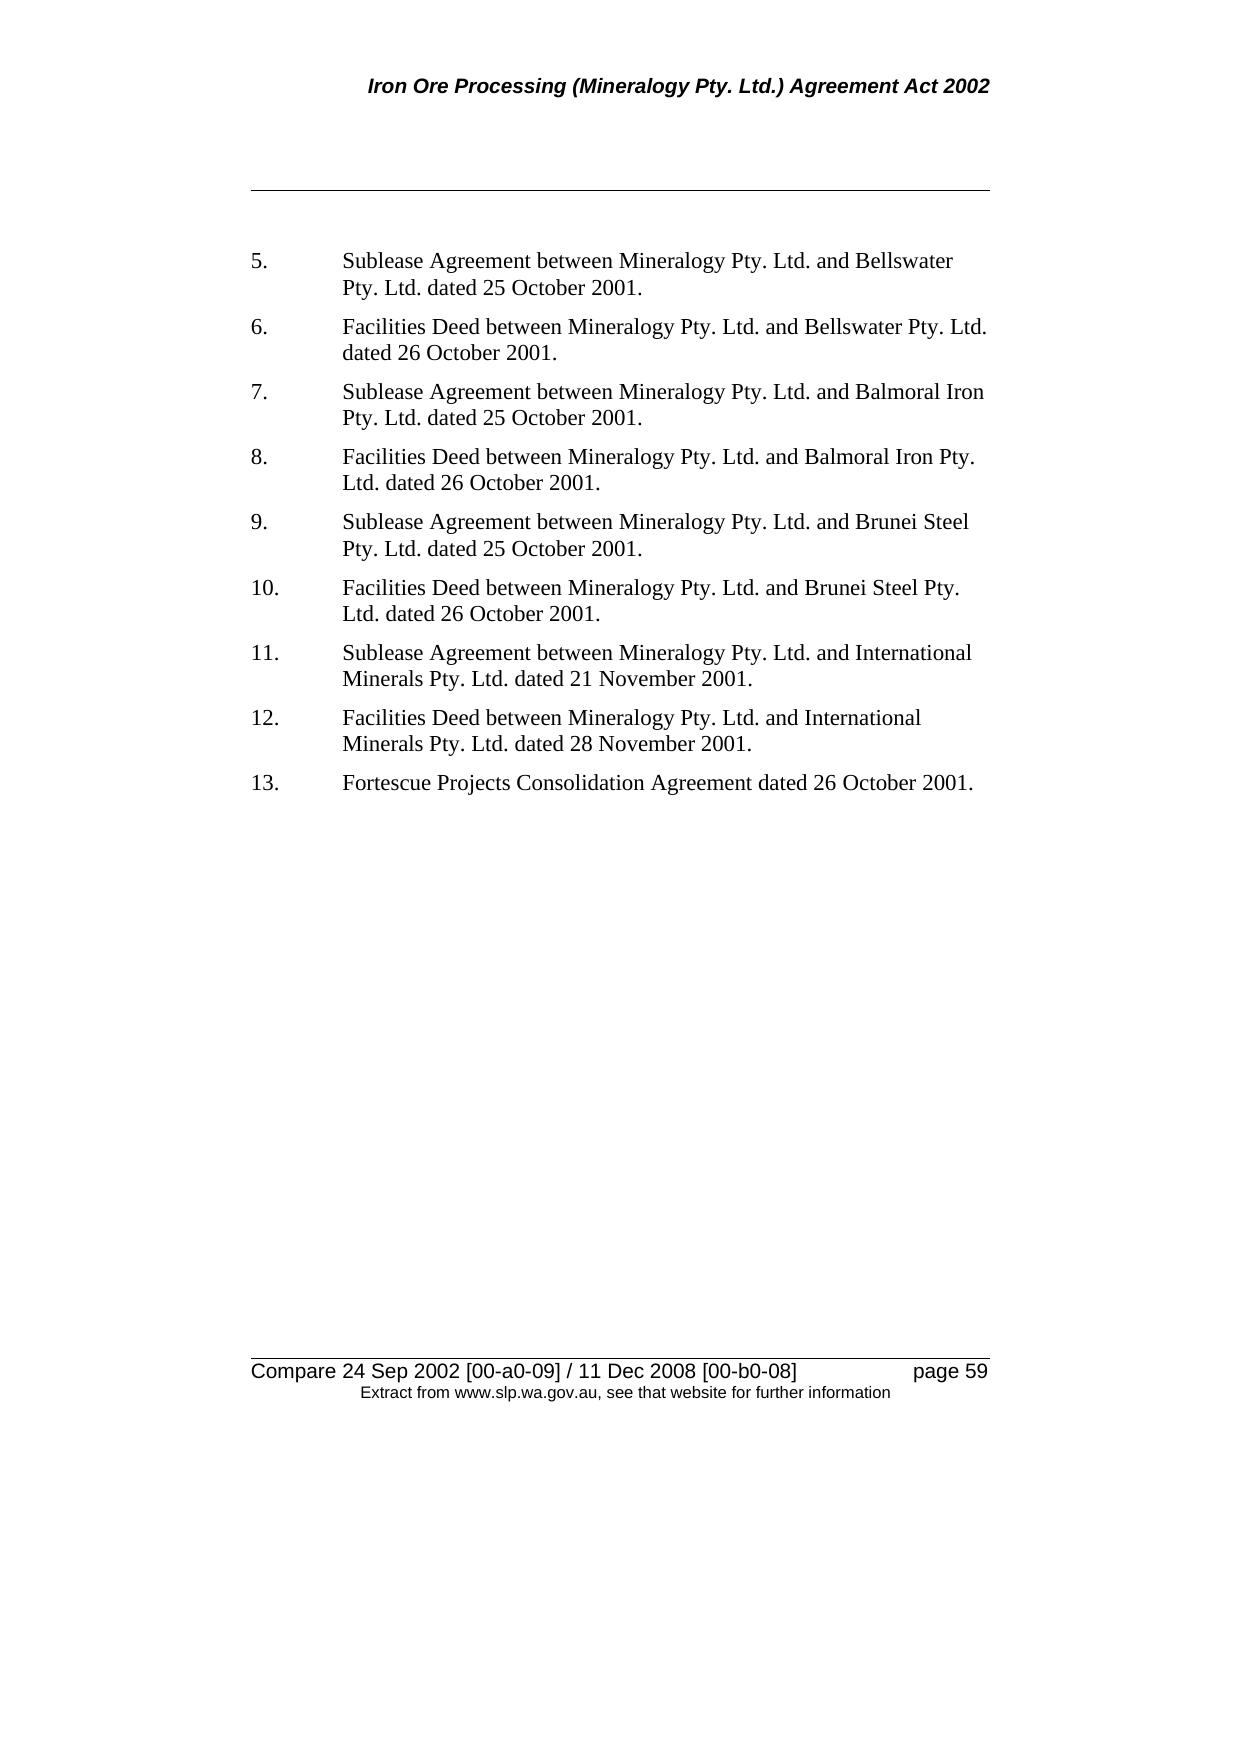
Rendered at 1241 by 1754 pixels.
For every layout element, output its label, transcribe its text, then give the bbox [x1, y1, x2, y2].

text 9. Sublease Agreement between Mineralogy Pty. Ltd. and Brunei Steel Pty. Ltd. dated 25 October 2001. [251, 508, 990, 561]
text 13. Fortescue Projects Consolidation Agreement dated 26 October 2001. [251, 769, 990, 796]
text 6. Facilities Deed between Mineralogy Pty. Ltd. and Bellswater Pty. Ltd. dated 26 October 2001. [251, 313, 990, 365]
text 7. Sublease Agreement between Mineralogy Pty. Ltd. and Balmoral Iron Pty. Ltd. dated 25 October 2001. [251, 378, 990, 431]
text 12. Facilities Deed between Mineralogy Pty. Ltd. and International Minerals Pty. Ltd. dated 28 November 2001. [251, 704, 990, 757]
text 8. Facilities Deed between Mineralogy Pty. Ltd. and Balmoral Iron Pty. Ltd. dated 26 October 2001. [251, 443, 990, 496]
text 11. Sublease Agreement between Mineralogy Pty. Ltd. and International Minerals Pty. Ltd. dated 21 November 2001. [251, 639, 990, 691]
text 10. Facilities Deed between Mineralogy Pty. Ltd. and Brunei Steel Pty. Ltd. dated 26 October 2001. [251, 573, 990, 626]
text 5. Sublease Agreement between Mineralogy Pty. Ltd. and Bellswater Pty. Ltd. dated 25 October 2001. [251, 247, 990, 300]
